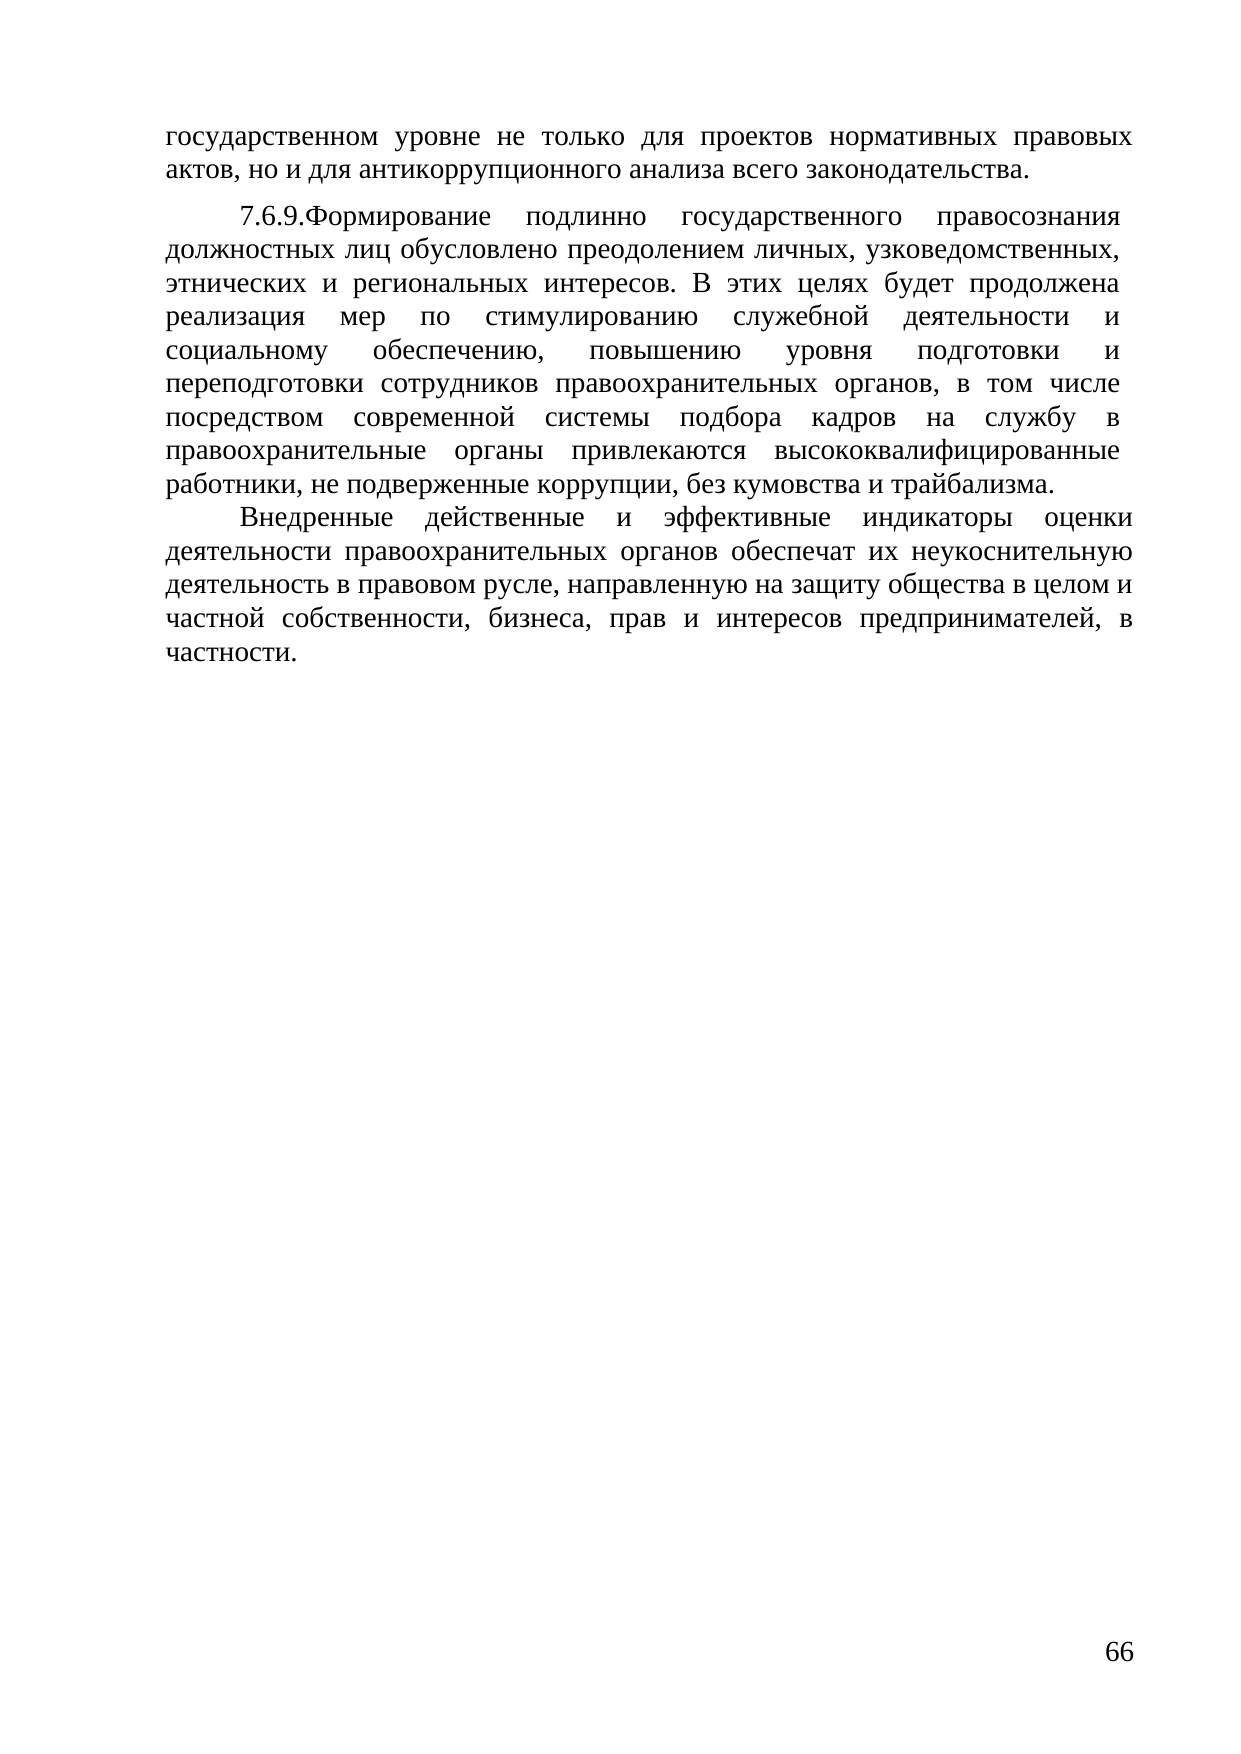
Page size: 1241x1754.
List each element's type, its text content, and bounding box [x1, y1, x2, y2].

text Внедренные действенные и эффективные индикаторы оценки деятельности правоохранительных органов обеспечат их неукоснительную деятельность в правовом русле, направленную на защиту общества в целом и частной собственности, бизнеса, прав и интересов предпринимателей, в частности. [165, 499, 1134, 667]
text 7.6.9.Формирование подлинно государственного правосознания должностных лиц обусловлено преодолением личных, узковедомственных, этнических и региональных интересов. В этих целях будет продолжена реализация мер по стимулированию служебной деятельности и социальному обеспечению, повышению уровня подготовки и переподготовки сотрудников правоохранительных органов, в том числе посредством современной системы подбора кадров на службу в правоохранительные органы привлекаются высококвалифицированные работники, не подверженные коррупции, без кумовства и трайбализма. [165, 198, 1121, 499]
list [165, 118, 1134, 185]
